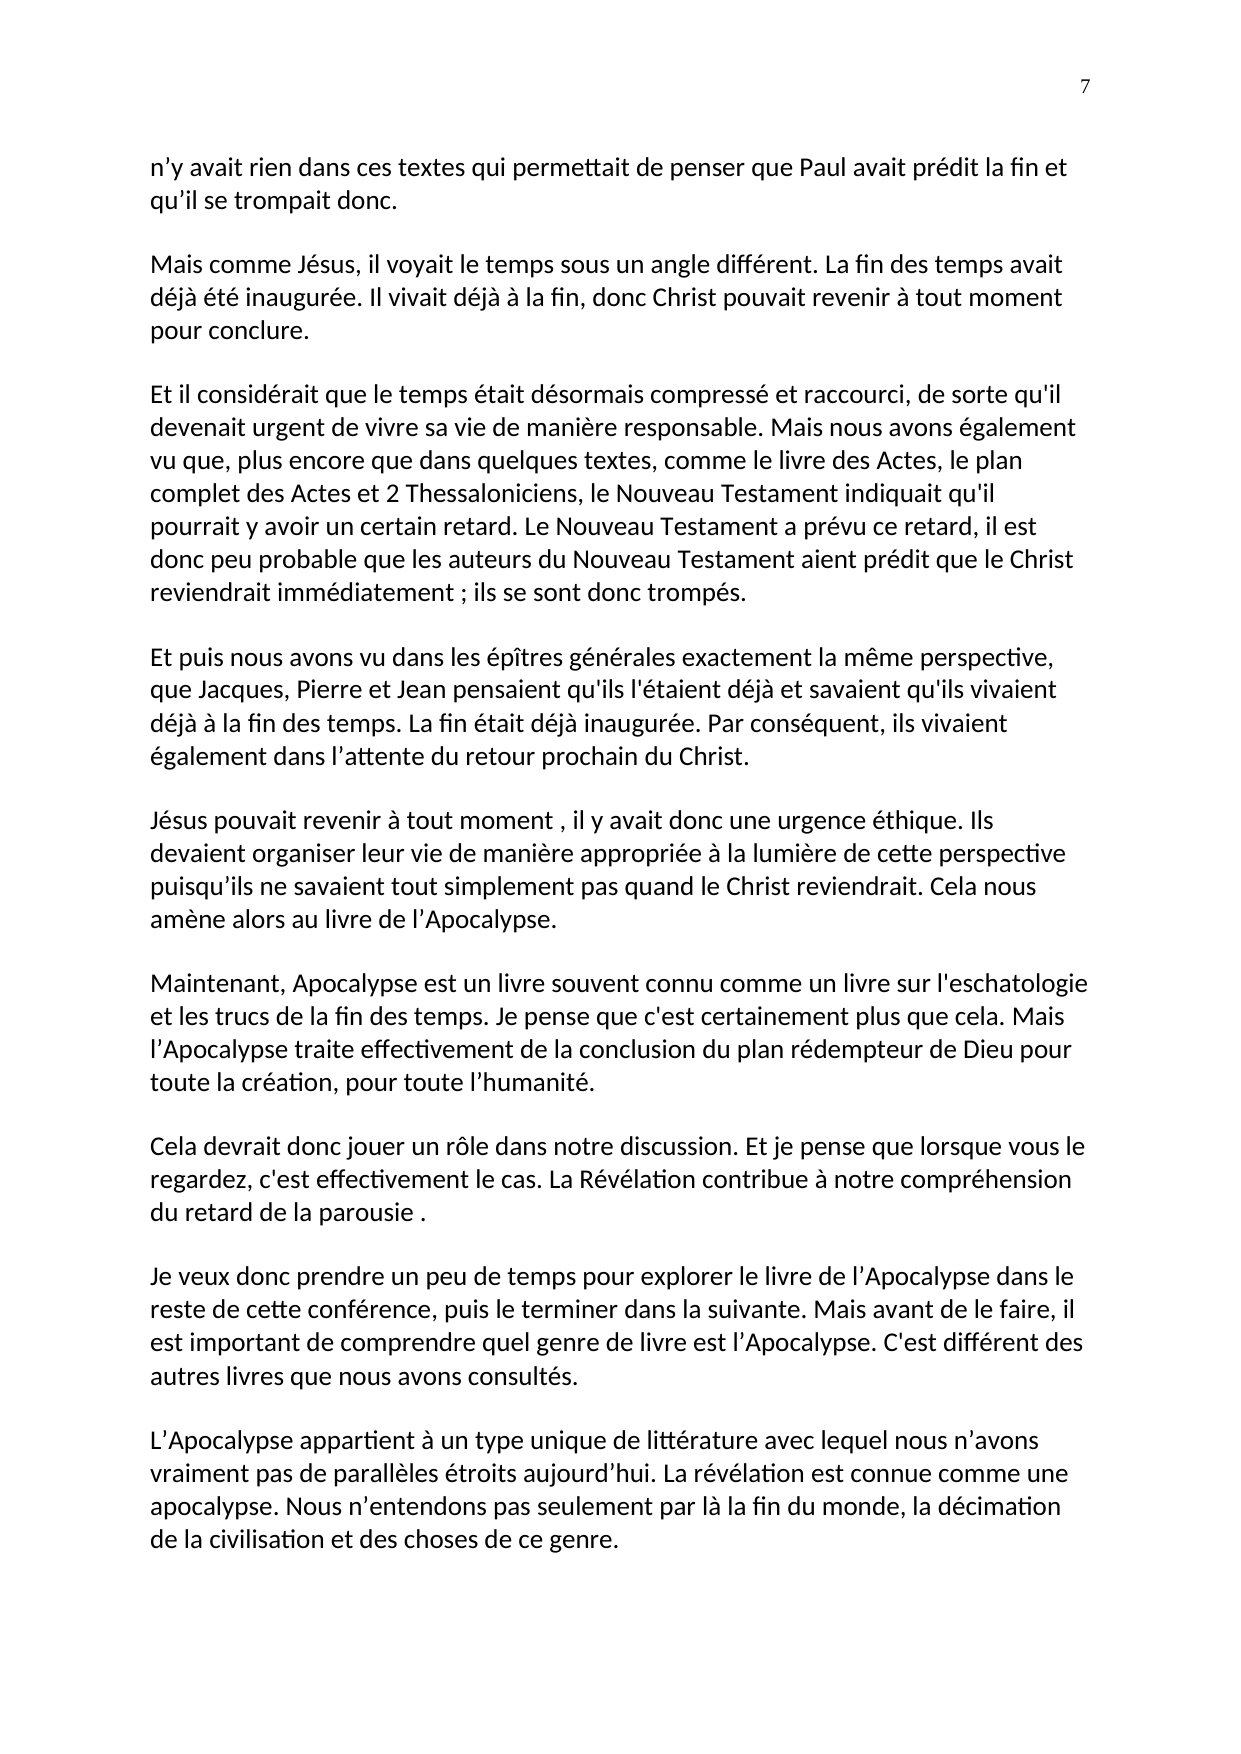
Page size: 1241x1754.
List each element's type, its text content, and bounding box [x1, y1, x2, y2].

text Mais comme Jésus, il voyait le temps sous un angle différent. La fin des temps avait déjà été inaugurée. Il vivait déjà à la fin, donc Christ pouvait revenir à tout moment pour conclure. [150, 247, 1090, 346]
text Maintenant, Apocalypse est un livre souvent connu comme un livre sur l'eschatologie et les trucs de la fin des temps. Je pense que c'est certainement plus que cela. Mais l’Apocalypse traite effectivement de la conclusion du plan rédempteur de Dieu pour toute la création, pour toute l’humanité. [150, 966, 1090, 1098]
text L’Apocalypse appartient à un type unique de littérature avec lequel nous n’avons vraiment pas de parallèles étroits aujourd’hui. La révélation est connue comme une apocalypse. Nous n’entendons pas seulement par là la fin du monde, la décimation de la civilisation et des choses de ce genre. [150, 1423, 1090, 1555]
text Jésus pouvait revenir à tout moment , il y avait donc une urgence éthique. Ils devaient organiser leur vie de manière appropriée à la lumière de cette perspective puisqu’ils ne savaient tout simplement pas quand le Christ reviendrait. Cela nous amène alors au livre de l’Apocalypse. [150, 803, 1090, 935]
text Je veux donc prendre un peu de temps pour explorer le livre de l’Apocalypse dans le reste de cette conférence, puis le terminer dans la suivante. Mais avant de le faire, il est important de comprendre quel genre de livre est l’Apocalypse. C'est différent des autres livres que nous avons consultés. [150, 1259, 1090, 1392]
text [150, 150, 1090, 216]
text Cela devrait donc jouer un rôle dans notre discussion. Et je pense que lorsque vous le regardez, c'est effectivement le cas. La Révélation contribue à notre compréhension du retard de la parousie . [150, 1129, 1090, 1228]
text Et il considérait que le temps était désormais compressé et raccourci, de sorte qu'il devenait urgent de vivre sa vie de manière responsable. Mais nous avons également vu que, plus encore que dans quelques textes, comme le livre des Actes, le plan complet des Actes et 2 Thessaloniciens, le Nouveau Testament indiquait qu'il pourrait y avoir un certain retard. Le Nouveau Testament a prévu ce retard, il est donc peu probable que les auteurs du Nouveau Testament aient prédit que le Christ reviendrait immédiatement ; ils se sont donc trompés. [150, 377, 1090, 608]
text Et puis nous avons vu dans les épîtres générales exactement la même perspective, que Jacques, Pierre et Jean pensaient qu'ils l'étaient déjà et savaient qu'ils vivaient déjà à la fin des temps. La fin était déjà inaugurée. Par conséquent, ils vivaient également dans l’attente du retour prochain du Christ. [150, 640, 1090, 772]
